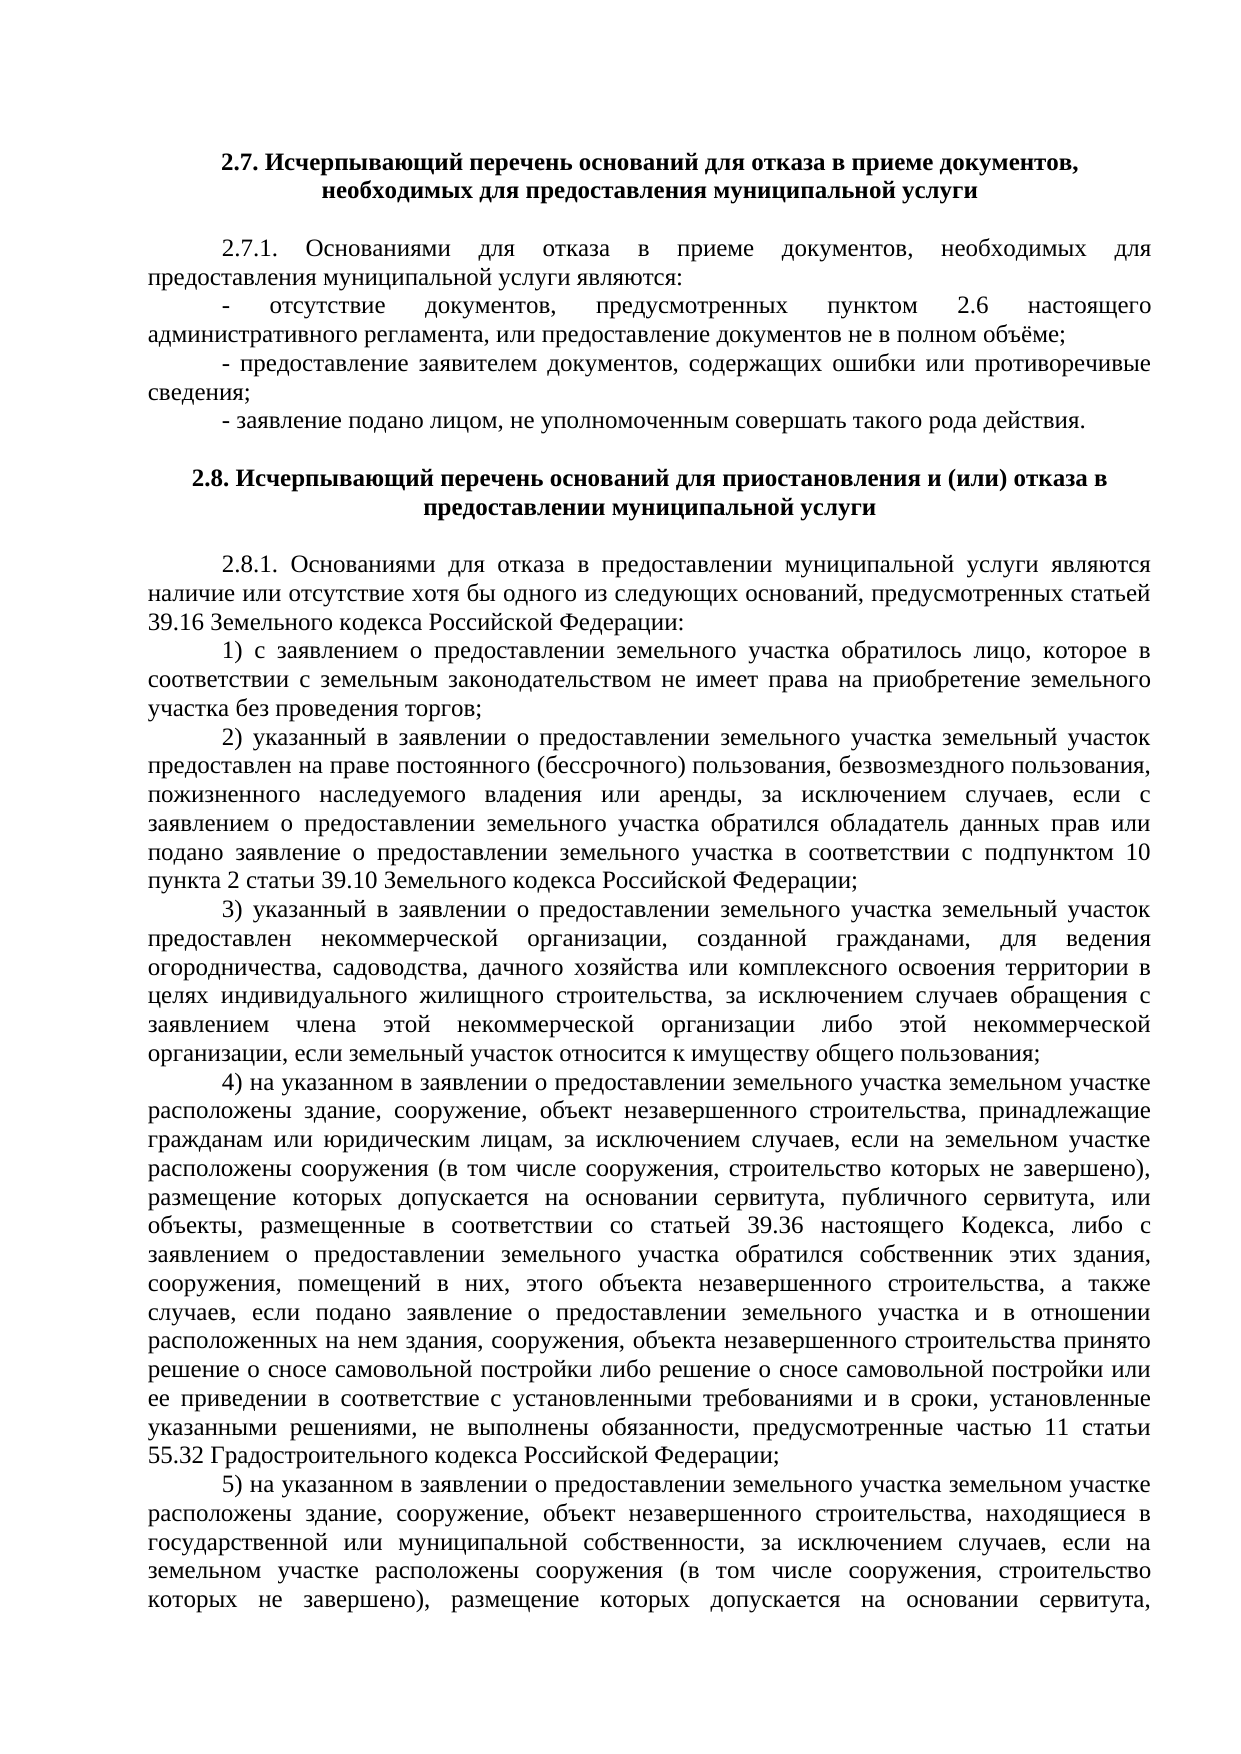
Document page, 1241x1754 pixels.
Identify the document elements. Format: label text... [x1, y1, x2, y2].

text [148, 1469, 1152, 1613]
text 2.7. Исчерпывающий перечень оснований для отказа в приеме документов, необходимых для предоставления муниципальной услуги [148, 147, 1152, 204]
text 2.7.1. Основаниями для отказа в приеме документов, необходимых для предоставления муниципальной услуги являются: [148, 233, 1152, 291]
text 2) указанный в заявлении о предоставлении земельного участка земельный участок предоставлен на праве постоянного (бессрочного) пользования, безвозмездного пользования, пожизненного наследуемого владения или аренды, за исключением случаев, если с заявлением о предоставлении земельного участка обратился обладатель данных прав или подано заявление о предоставлении земельного участка в соответствии с подпунктом 10 пункта 2 статьи 39.10 Земельного кодекса Российской Федерации; [148, 722, 1152, 894]
text 4) на указанном в заявлении о предоставлении земельного участка земельном участке расположены здание, сооружение, объект незавершенного строительства, принадлежащие гражданам или юридическим лицам, за исключением случаев, если на земельном участке расположены сооружения (в том числе сооружения, строительство которых не завершено), размещение которых допускается на основании сервитута, публичного сервитута, или объекты, размещенные в соответствии со статьей 39.36 настоящего Кодекса, либо с заявлением о предоставлении земельного участка обратился собственник этих здания, сооружения, помещений в них, этого объекта незавершенного строительства, а также случаев, если подано заявление о предоставлении земельного участка и в отношении расположенных на нем здания, сооружения, объекта незавершенного строительства принято решение о сносе самовольной постройки либо решение о сносе самовольной постройки или ее приведении в соответствие с установленными требованиями и в сроки, установленные указанными решениями, не выполнены обязанности, предусмотренные частью 11 статьи 55.32 Градостроительного кодекса Российской Федерации; [148, 1067, 1152, 1469]
text 1) с заявлением о предоставлении земельного участка обратилось лицо, которое в соответствии с земельным законодательством не имеет права на приобретение земельного участка без проведения торгов; [148, 636, 1152, 722]
text 3) указанный в заявлении о предоставлении земельного участка земельный участок предоставлен некоммерческой организации, созданной гражданами, для ведения огородничества, садоводства, дачного хозяйства или комплексного освоения территории в целях индивидуального жилищного строительства, за исключением случаев обращения с заявлением члена этой некоммерческой организации либо этой некоммерческой организации, если земельный участок относится к имуществу общего пользования; [148, 894, 1152, 1067]
text - заявление подано лицом, не уполномоченным совершать такого рода действия. [148, 406, 1152, 434]
text - отсутствие документов, предусмотренных пунктом 2.6 настоящего административного регламента, или предоставление документов не в полном объёме; [148, 291, 1152, 348]
text 2.8. Исчерпывающий перечень оснований для приостановления и (или) отказа в предоставлении муниципальной услуги [148, 463, 1152, 521]
text - предоставление заявителем документов, содержащих ошибки или противоречивые сведения; [148, 348, 1152, 406]
text 2.8.1. Основаниями для отказа в предоставлении муниципальной услуги являются наличие или отсутствие хотя бы одного из следующих оснований, предусмотренных статьей 39.16 Земельного кодекса Российской Федерации: [148, 549, 1152, 636]
